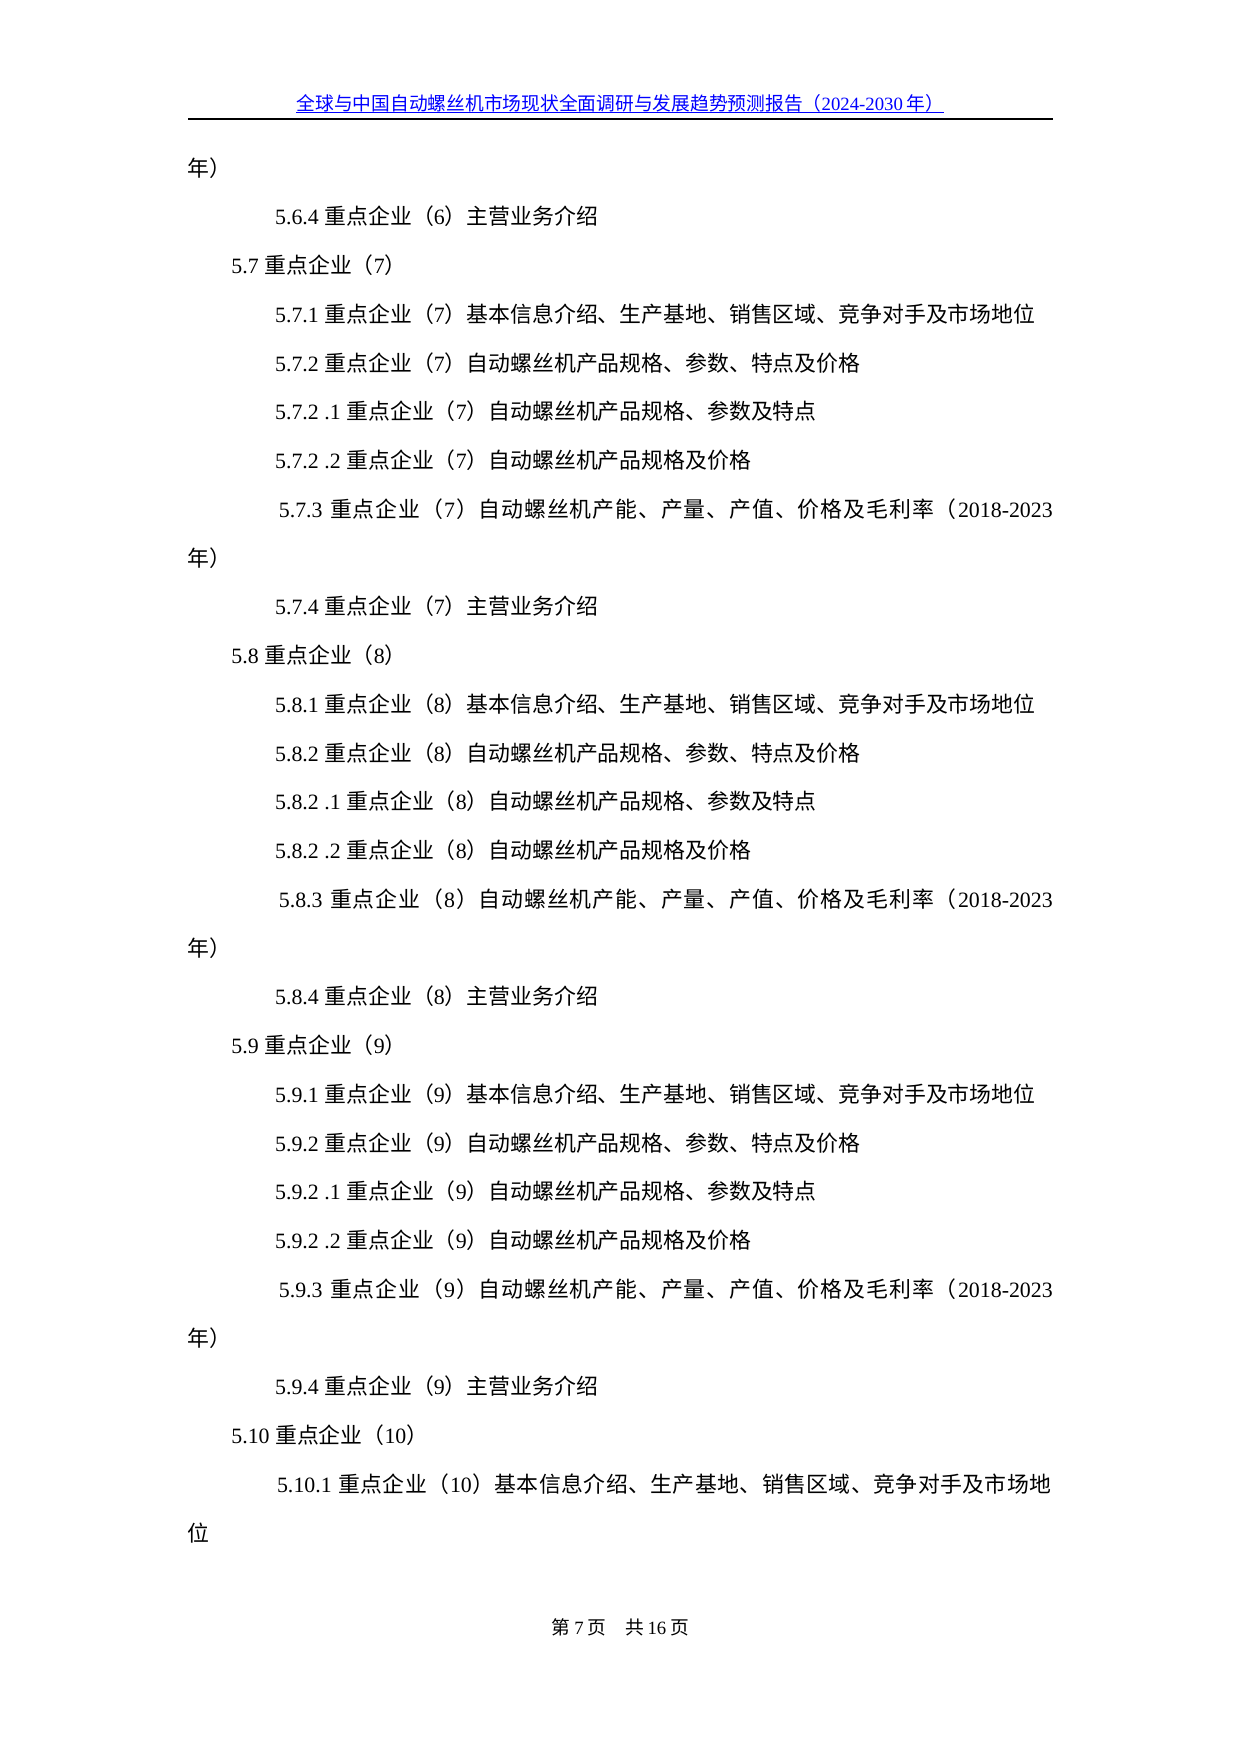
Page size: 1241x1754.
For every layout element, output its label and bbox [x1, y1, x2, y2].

text [187, 150, 1053, 1548]
